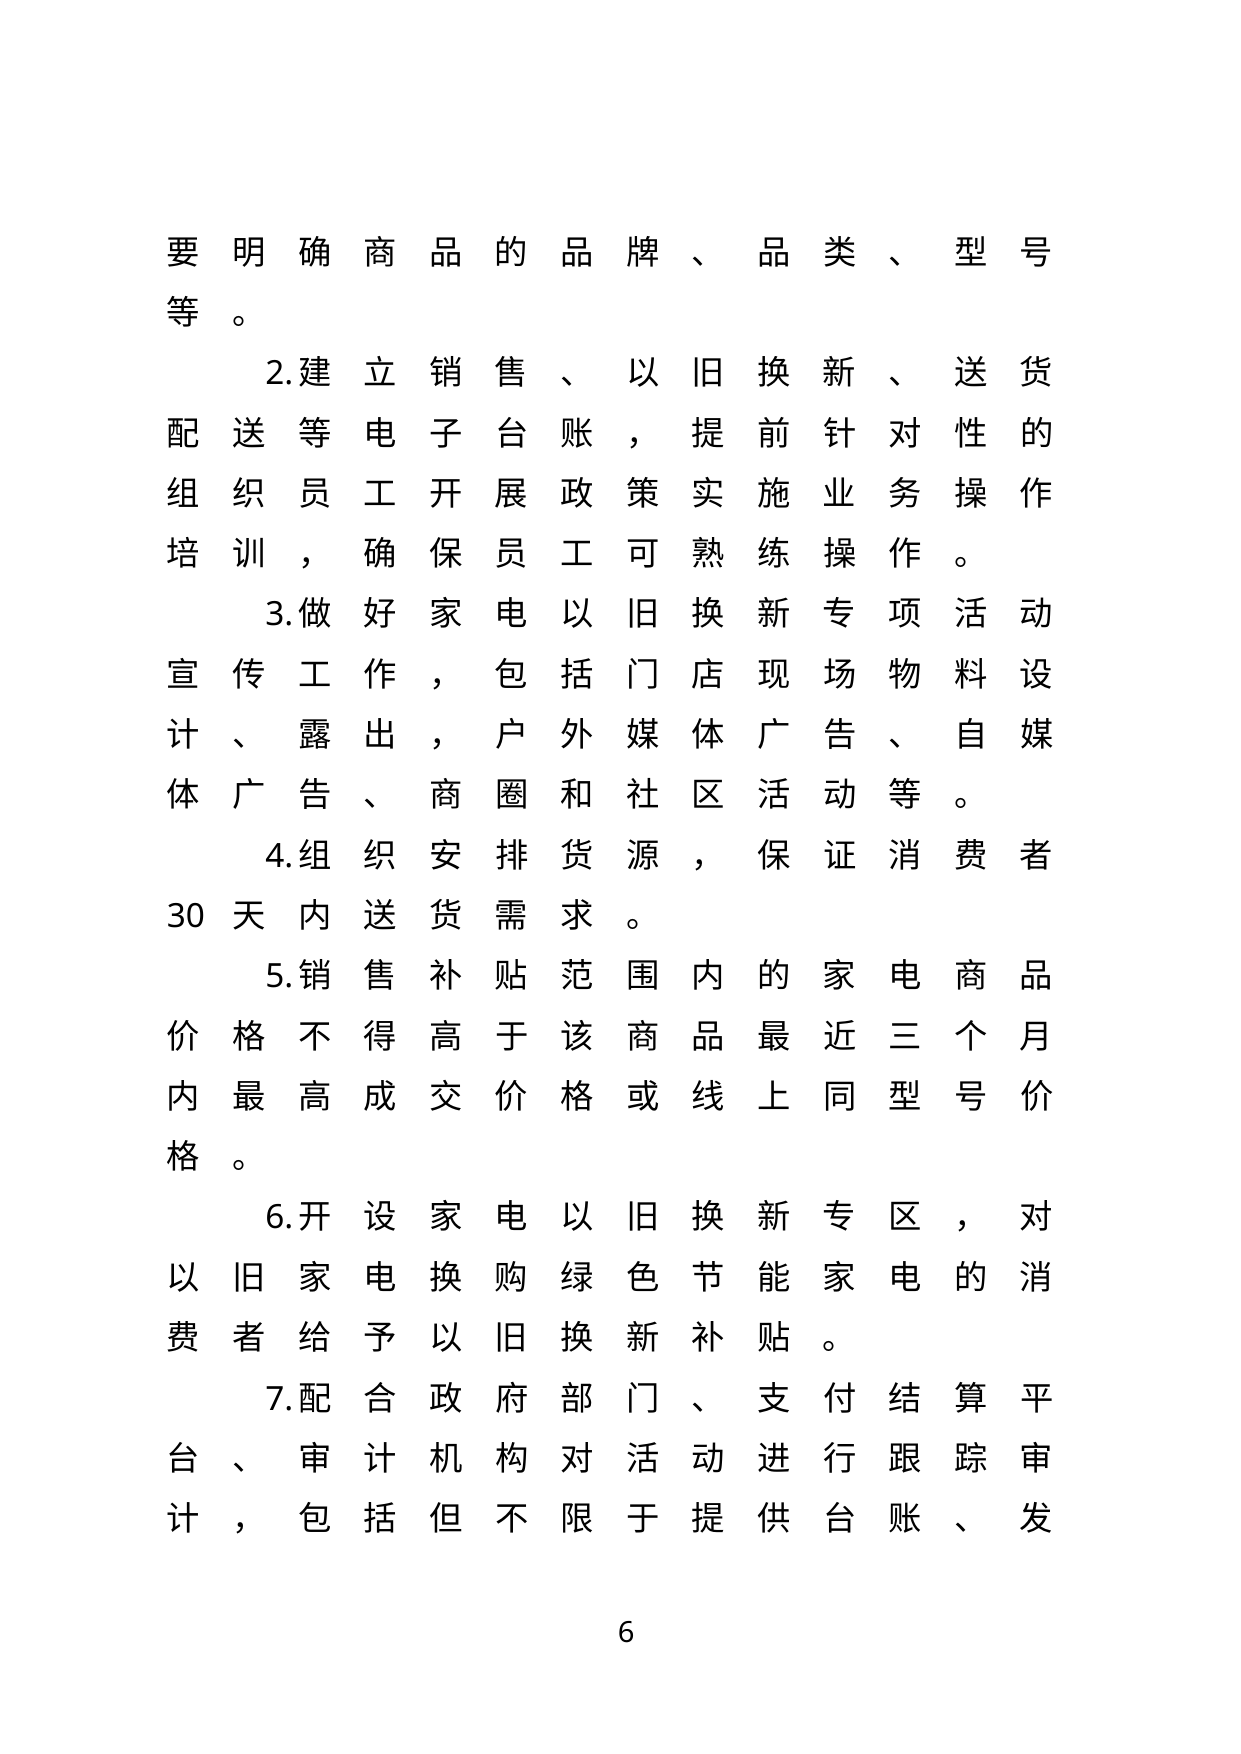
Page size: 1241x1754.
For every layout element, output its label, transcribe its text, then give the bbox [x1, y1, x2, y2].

text 5.销售补贴范围内的家电商品价格不得高于该商品最近三个月内最高成交价格或线上同型号价格。 [167, 943, 1085, 1184]
text 4.组织安排货源，保证消费者30天内送货需求。 [167, 822, 1085, 943]
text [167, 219, 1085, 340]
text 3.做好家电以旧换新专项活动宣传工作，包括门店现场物料设计、露出，户外媒体广告、自媒体广告、商圈和社区活动等。 [167, 581, 1085, 822]
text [167, 1365, 1085, 1546]
text 6.开设家电以旧换新专区，对以旧家电换购绿色节能家电的消费者给予以旧换新补贴。 [167, 1184, 1085, 1365]
text 2.建立销售、以旧换新、送货配送等电子台账，提前针对性的组织员工开展政策实施业务操作培训，确保员工可熟练操作。 [167, 340, 1085, 581]
